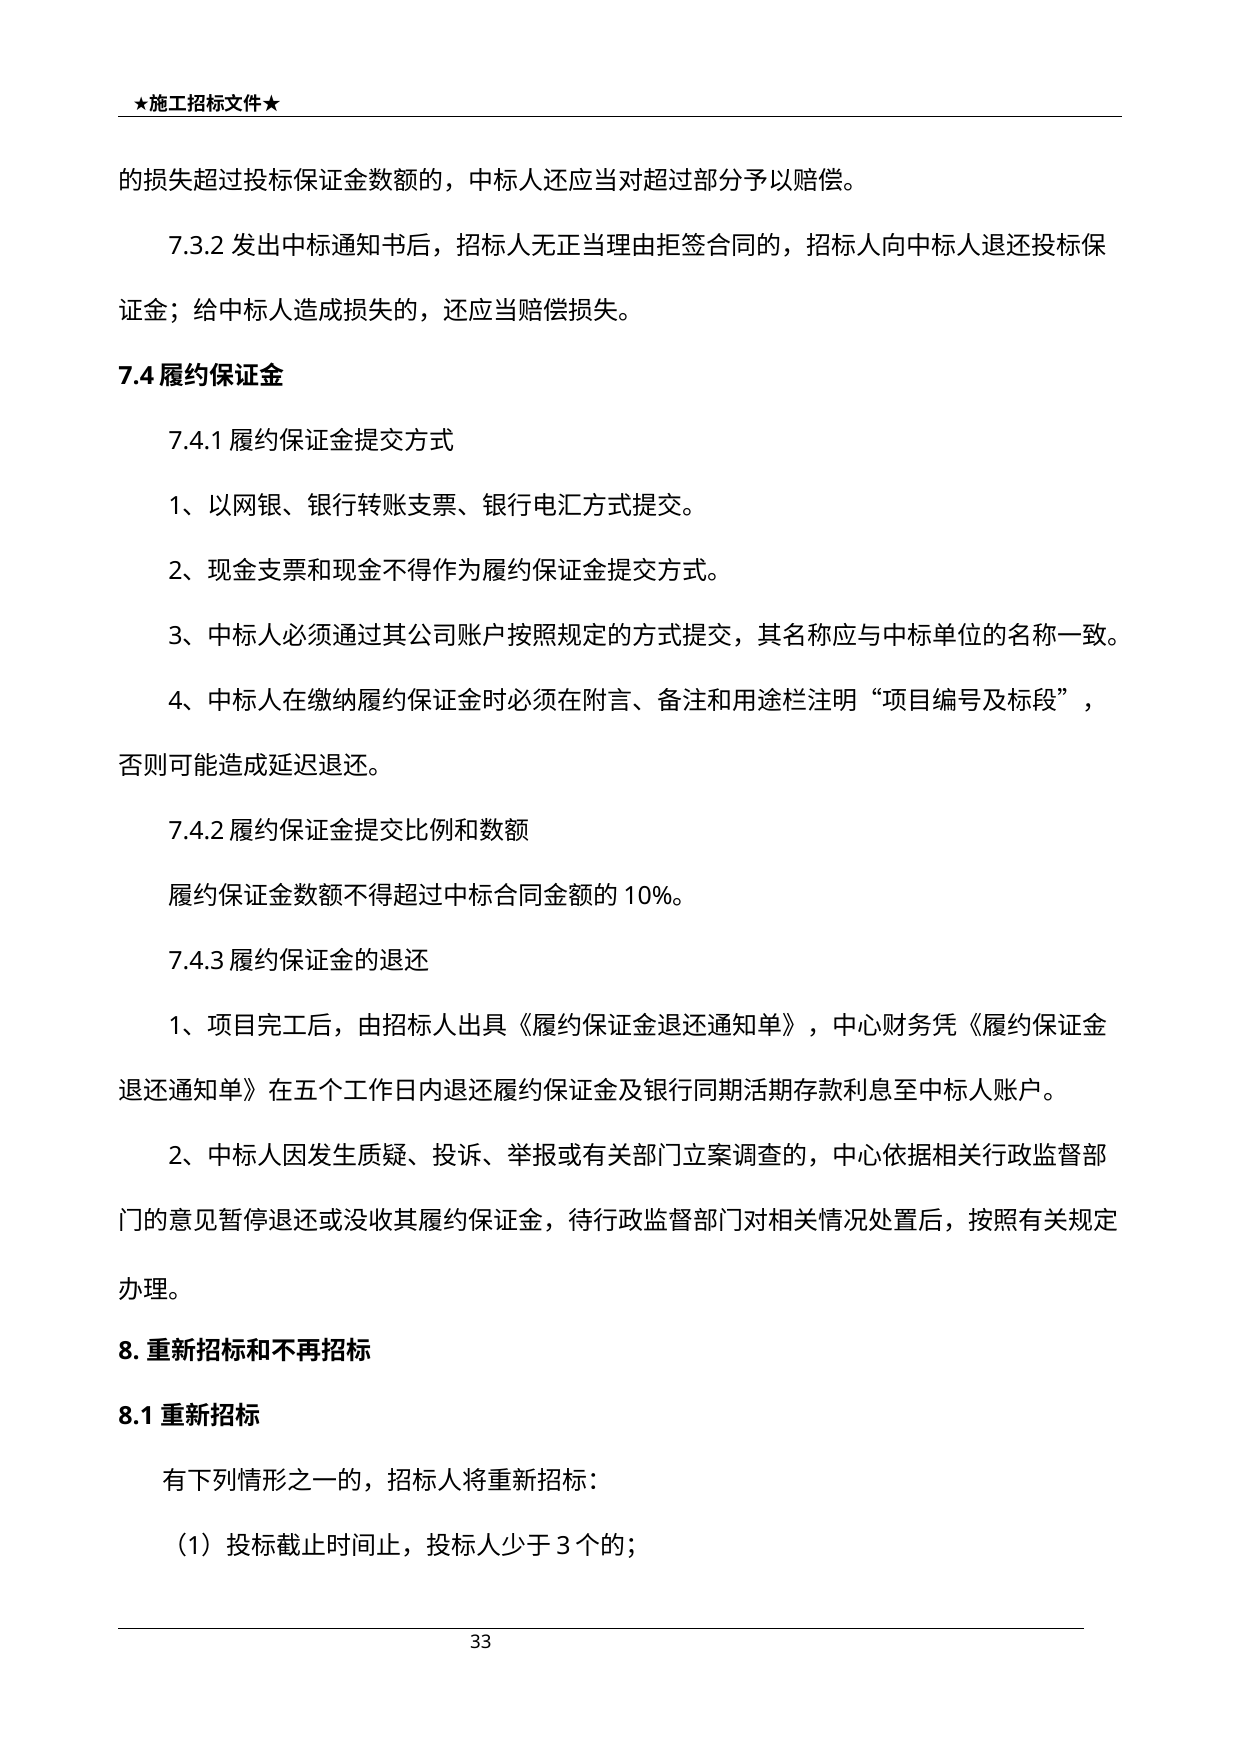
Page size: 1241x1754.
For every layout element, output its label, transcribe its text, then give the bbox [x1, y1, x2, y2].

text 有下列情形之一的，招标人将重新招标： [118, 1446, 1122, 1511]
text 8. 重新招标和不再招标 [118, 1316, 1122, 1381]
text 8.1 重新招标 [118, 1381, 1122, 1446]
text 7.4.1履约保证金提交方式 [118, 406, 1122, 471]
text 2、现金支票和现金不得作为履约保证金提交方式。 [118, 536, 1122, 601]
text （1）投标截止时间止，投标人少于3个的； [118, 1511, 1122, 1576]
text 7.4.2履约保证金提交比例和数额 [118, 796, 1122, 861]
text 1、以网银、银行转账支票、银行电汇方式提交。 [118, 471, 1122, 536]
text 7.3.2 发出中标通知书后，招标人无正当理由拒签合同的，招标人向中标人退还投标保证金；给中标人造成损失的，还应当赔偿损失。 [118, 211, 1122, 341]
text 履约保证金数额不得超过中标合同金额的10%。 [118, 861, 1122, 926]
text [118, 146, 1122, 211]
text 7.4.3履约保证金的退还 [118, 926, 1122, 991]
text 1、项目完工后，由招标人出具《履约保证金退还通知单》，中心财务凭《履约保证金退还通知单》在五个工作日内退还履约保证金及银行同期活期存款利息至中标人账户。 [118, 991, 1122, 1121]
text 7.4履约保证金 [118, 341, 1122, 406]
text 3、中标人必须通过其公司账户按照规定的方式提交，其名称应与中标单位的名称一致。 [118, 601, 1122, 666]
text 2、中标人因发生质疑、投诉、举报或有关部门立案调查的，中心依据相关行政监督部门的意见暂停退还或没收其履约保证金，待行政监督部门对相关情况处置后，按照有关规定办理。 [118, 1121, 1122, 1316]
text 4、中标人在缴纳履约保证金时必须在附言、备注和用途栏注明“项目编号及标段”，否则可能造成延迟退还。 [118, 666, 1122, 796]
